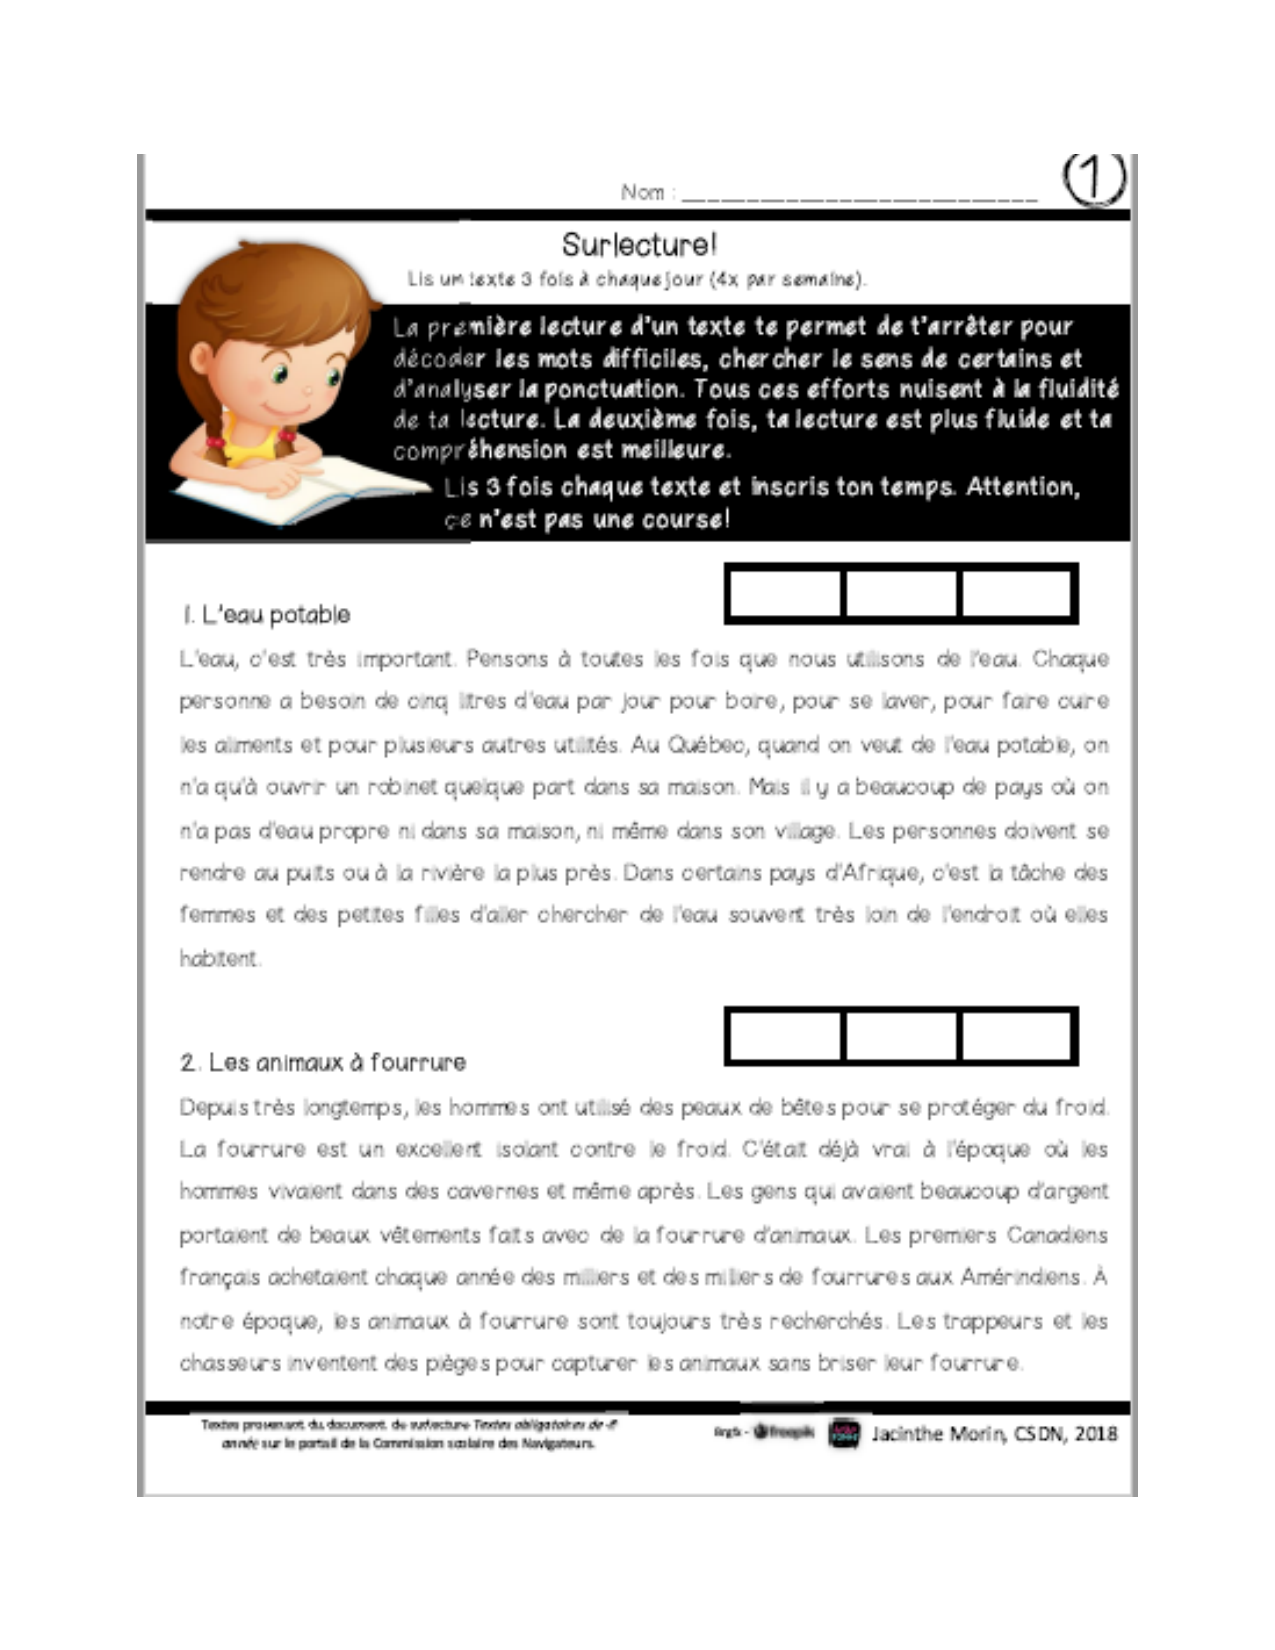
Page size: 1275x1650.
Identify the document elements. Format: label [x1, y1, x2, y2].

picture [137, 154, 1138, 1497]
